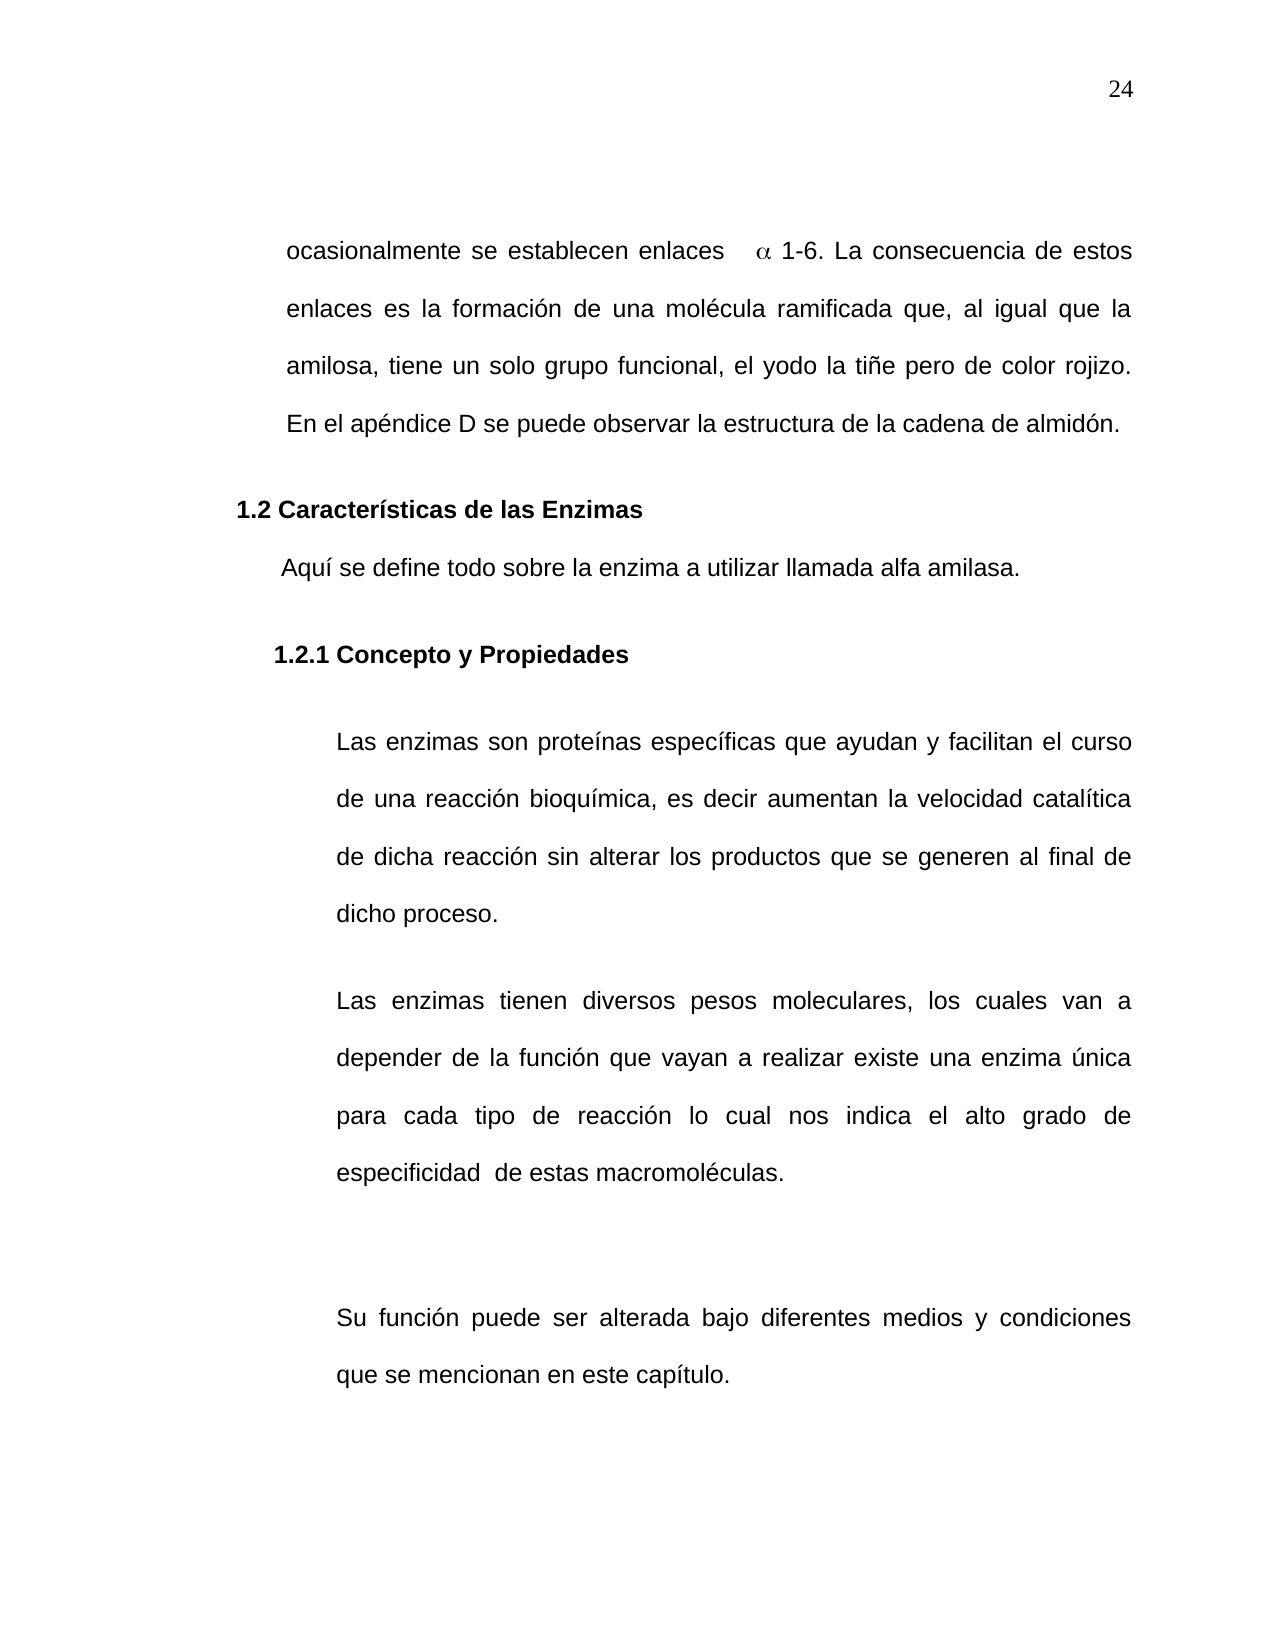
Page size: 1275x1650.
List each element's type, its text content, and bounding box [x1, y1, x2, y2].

text Aquí se define todo sobre la enzima a utilizar llamada alfa amilasa. [274, 553, 1133, 582]
text Su función puede ser alterada bajo diferentes medios y condiciones que se mencionan en este capítulo. [336, 1303, 1133, 1389]
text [286, 236, 1133, 438]
text 1.2.1 Concepto y Propiedades [274, 640, 1133, 669]
text Las enzimas son proteínas específicas que ayudan y facilitan el curso de una reacción bioquímica, es decir aumentan la velocidad catalítica de dicha reacción sin alterar los productos que se generen al final de dicho proceso. [336, 727, 1133, 928]
text Las enzimas tienen diversos pesos moleculares, los cuales van a depender de la función que vayan a realizar existe una enzima única para cada tipo de reacción lo cual nos indica el alto grado de especificidad de estas macromoléculas. [336, 986, 1133, 1187]
text 1.2 Características de las Enzimas [236, 496, 1133, 524]
